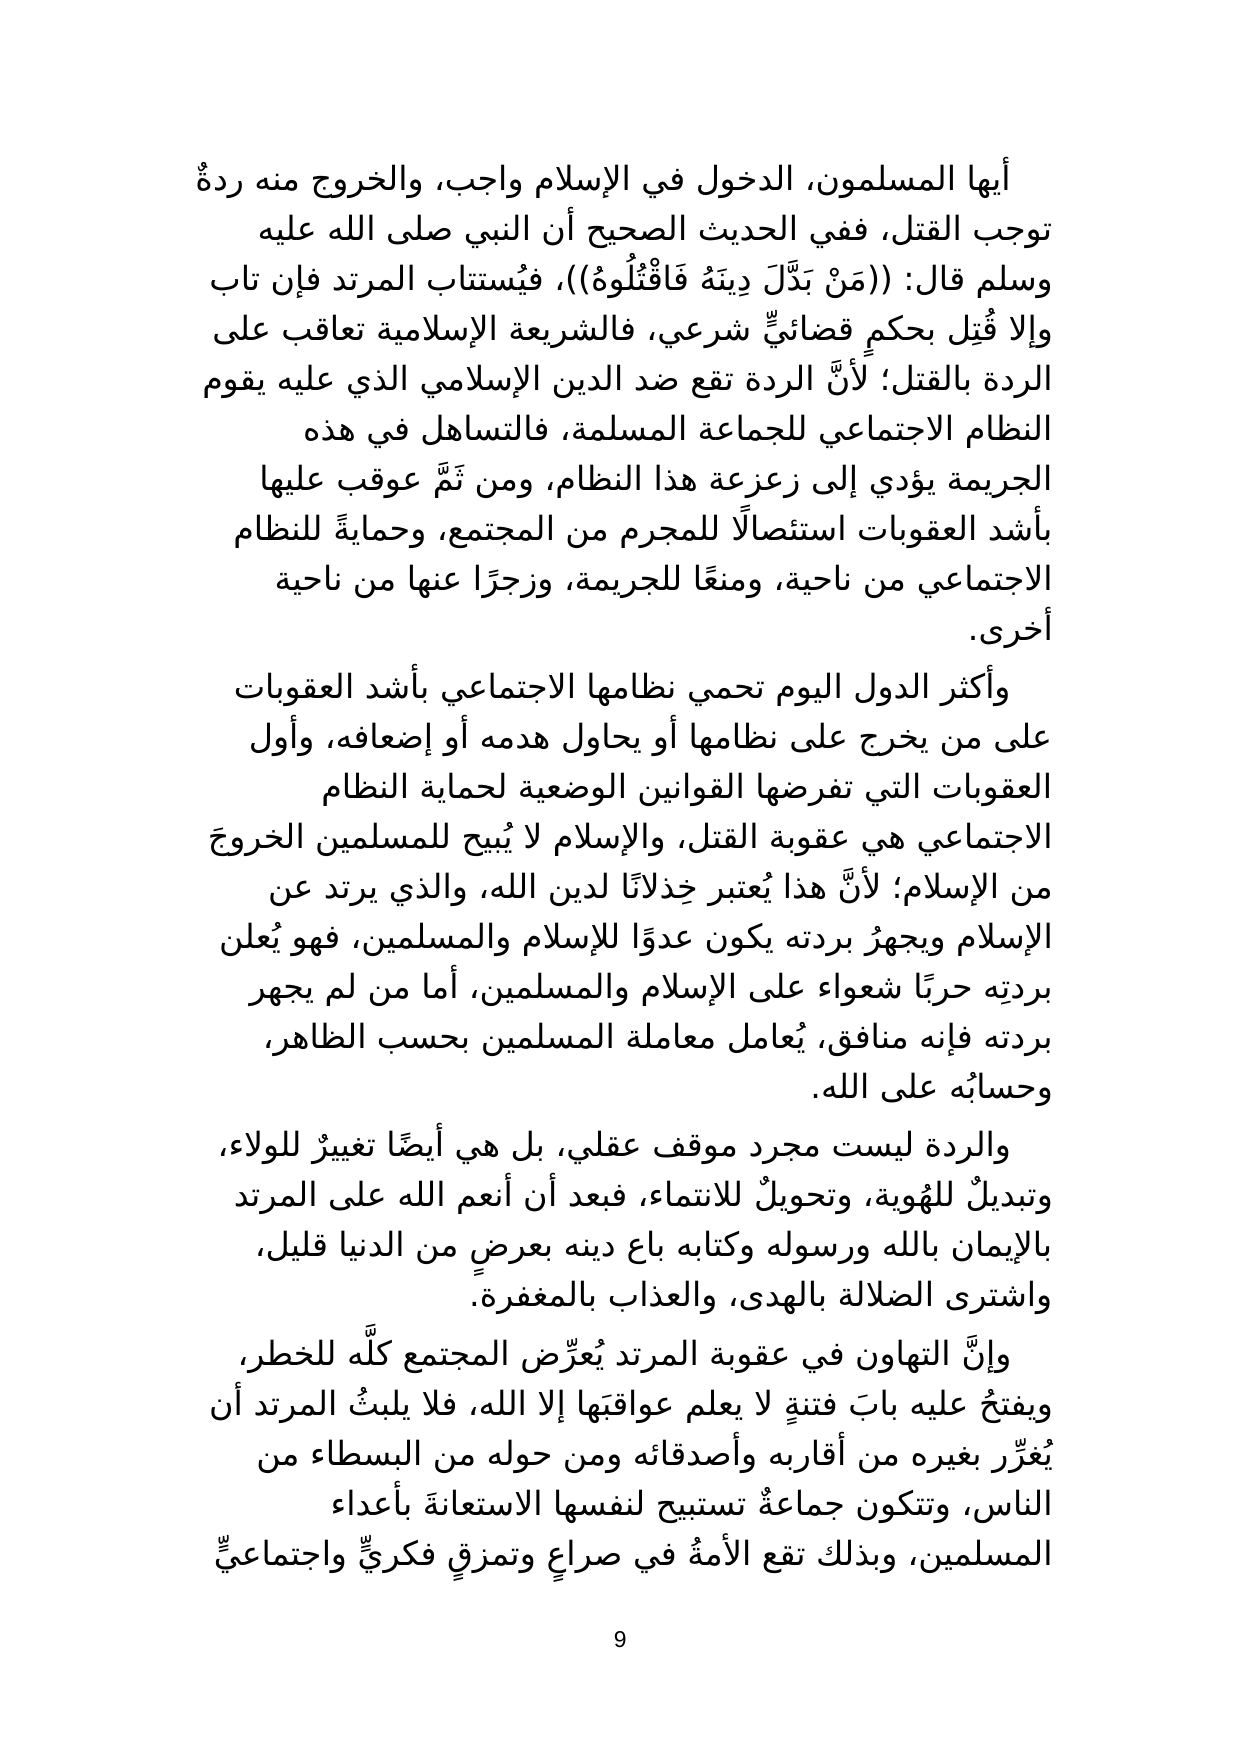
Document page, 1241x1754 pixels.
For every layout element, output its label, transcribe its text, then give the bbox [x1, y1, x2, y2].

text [187, 1325, 1053, 1575]
text وأكثر الدول اليوم تحمي نظامها الاجتماعي بأشد العقوبات على من يخرج على نظامها أو يحاول هدمه أو إضعافه، وأول العقوبات التي تفرضها القوانين الوضعية لحماية النظام الاجتماعي هي عقوبة القتل، والإسلام لا يُبيح للمسلمين الخروجَ من الإسلام؛ لأنَّ هذا يُعتبر خِذلانًا لدين الله، والذي يرتد عن الإسلام ويجهرُ بردته يكون عدوًا للإسلام والمسلمين، فهو يُعلن بردتِه حربًا شعواء على الإسلام والمسلمين، أما من لم يجهر بردته فإنه منافق، يُعامل معاملة المسلمين بحسب الظاهر، وحسابُه على الله. [187, 658, 1053, 1108]
text أيها المسلمون، الدخول في الإسلام واجب، والخروج منه ردةٌ توجب القتل، ففي الحديث الصحيح أن النبي صلى الله عليه وسلم قال: ((مَنْ بَدَّلَ دِينَهُ فَاقْتُلُوهُ))، فيُستتاب المرتد فإن تاب وإلا قُتِل بحكمٍ قضائيٍّ شرعي، فالشريعة الإسلامية تعاقب على الردة بالقتل؛ لأنَّ الردة تقع ضد الدين الإسلامي الذي عليه يقوم النظام الاجتماعي للجماعة المسلمة، فالتساهل في هذه الجريمة يؤدي إلى زعزعة هذا النظام، ومن ثَمَّ عوقب عليها بأشد العقوبات استئصالًا للمجرم من المجتمع، وحمايةً للنظام الاجتماعي من ناحية، ومنعًا للجريمة، وزجرًا عنها من ناحية أخرى. [187, 150, 1053, 650]
text والردة ليست مجرد موقف عقلي، بل هي أيضًا تغييرٌ للولاء، وتبديلٌ للهُوية، وتحويلٌ للانتماء، فبعد أن أنعم الله على المرتد بالإيمان بالله ورسوله وكتابه باع دينه بعرضٍ من الدنيا قليل، واشترى الضلالة بالهدى، والعذاب بالمغفرة. [187, 1117, 1053, 1317]
